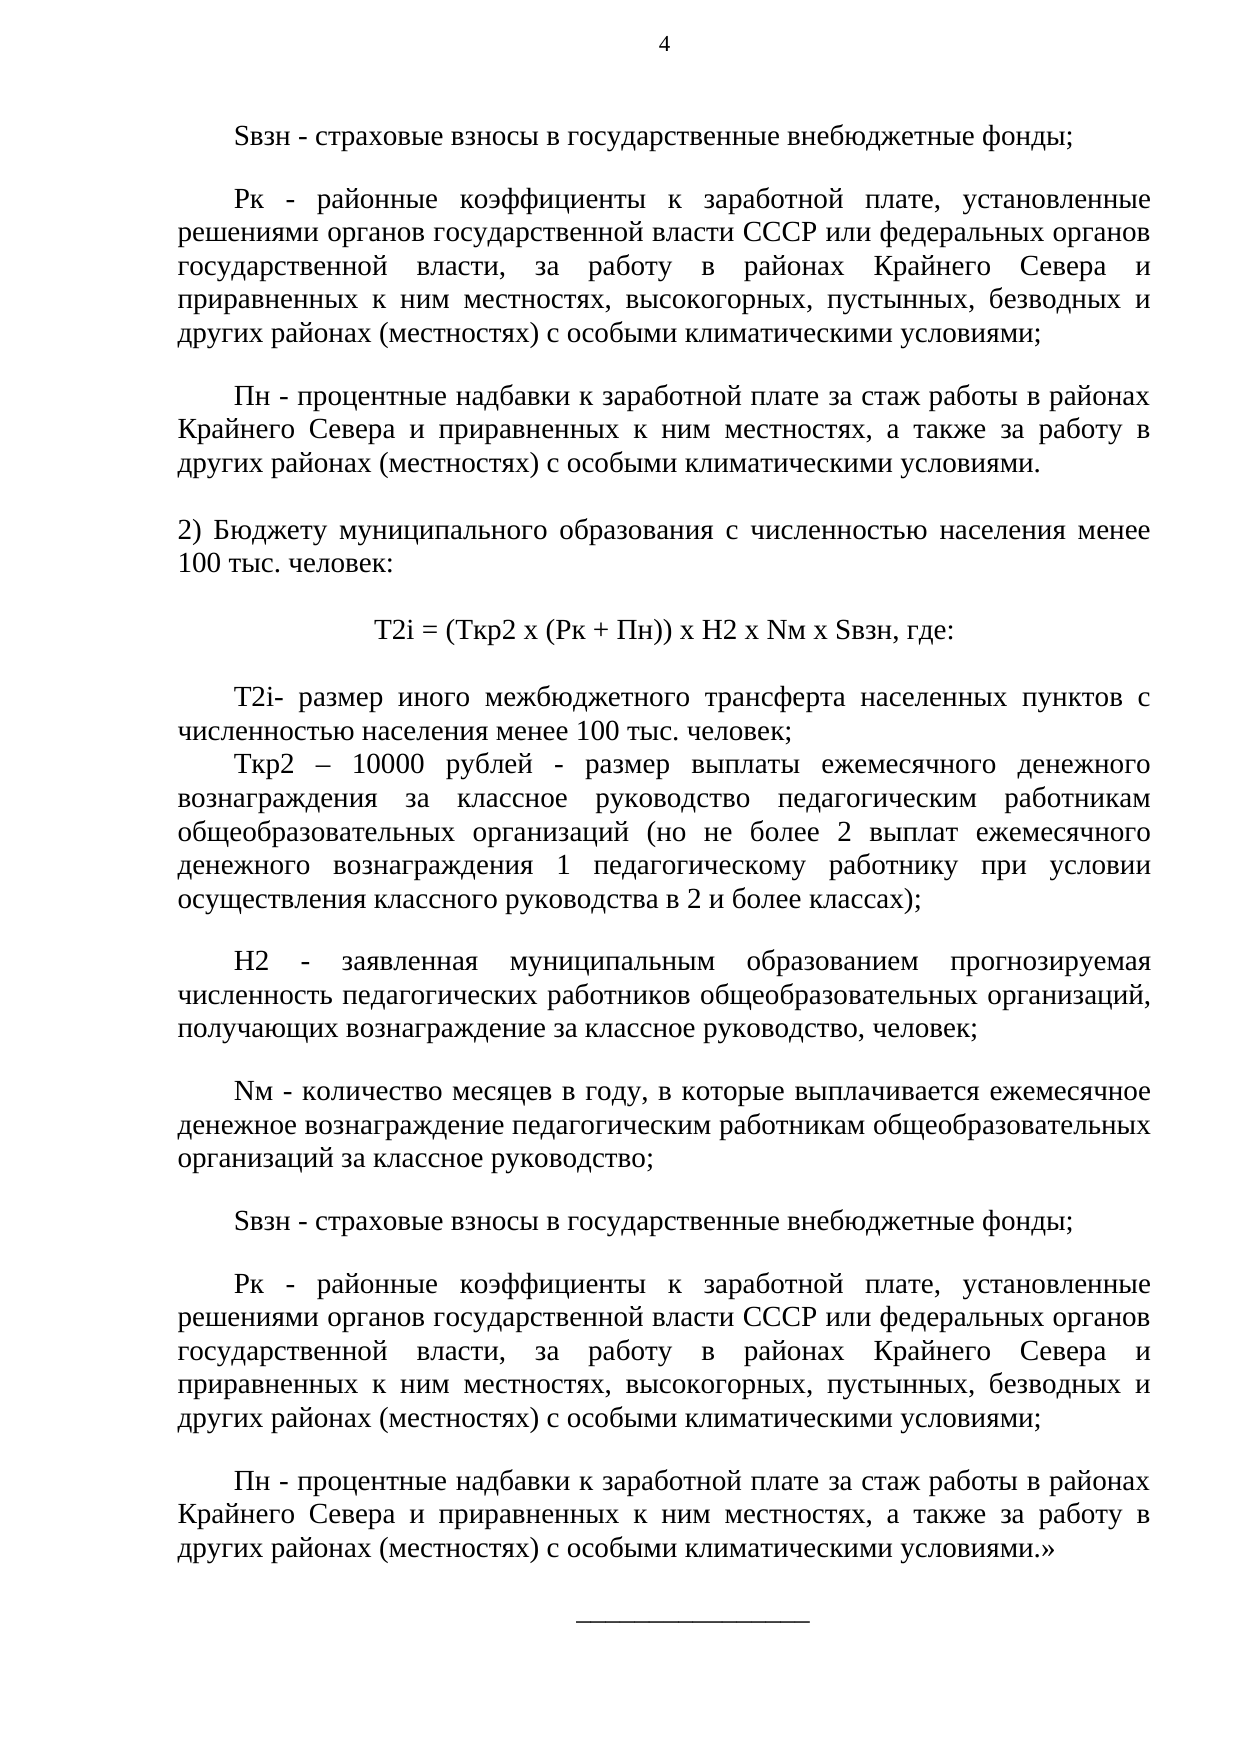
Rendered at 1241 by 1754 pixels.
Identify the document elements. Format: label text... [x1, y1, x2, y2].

text Т2i = (Ткр2 x (Рк + Пн)) x Н2 x Nм x Sвзн, где: [177, 612, 1152, 646]
text Nм - количество месяцев в году, в которые выплачивается ежемесячное денежное вознаграждение педагогическим работникам общеобразовательных организаций за классное руководство; [177, 1073, 1152, 1174]
text Sвзн - страховые взносы в государственные внебюджетные фонды; [177, 1203, 1152, 1237]
text Т2i- размер иного межбюджетного трансферта населенных пунктов с численностью населения менее 100 тыс. человек; [177, 679, 1152, 747]
text ________________ [177, 1592, 1152, 1626]
text Рк - районные коэффициенты к заработной плате, установленные решениями органов государственной власти СССР или федеральных органов государственной власти, за работу в районах Крайнего Севера и приравненных к ним местностях, высокогорных, пустынных, безводных и других районах (местностях) с особыми климатическими условиями; [177, 181, 1152, 348]
text Пн - процентные надбавки к заработной плате за стаж работы в районах Крайнего Севера и приравненных к ним местностях, а также за работу в других районах (местностях) с особыми климатическими условиями. [177, 378, 1152, 478]
text Н2 - заявленная муниципальным образованием прогнозируемая численность педагогических работников общеобразовательных организаций, получающих вознаграждение за классное руководство, человек; [177, 943, 1152, 1044]
text 2) Бюджету муниципального образования с численностью населения менее 100 тыс. человек: [177, 512, 1152, 579]
text Рк - районные коэффициенты к заработной плате, установленные решениями органов государственной власти СССР или федеральных органов государственной власти, за работу в районах Крайнего Севера и приравненных к ним местностях, высокогорных, пустынных, безводных и других районах (местностях) с особыми климатическими условиями; [177, 1266, 1152, 1433]
text Ткр2 – 10000 рублей - размер выплаты ежемесячного денежного вознаграждения за классное руководство педагогическим работникам общеобразовательных организаций (но не более 2 выплат ежемесячного денежного вознаграждения 1 педагогическому работнику при условии осуществления классного руководства в 2 и более классах); [177, 747, 1152, 914]
text Sвзн - страховые взносы в государственные внебюджетные фонды; [177, 118, 1152, 152]
text Пн - процентные надбавки к заработной плате за стаж работы в районах Крайнего Севера и приравненных к ним местностях, а также за работу в других районах (местностях) с особыми климатическими условиями.» [177, 1463, 1152, 1563]
